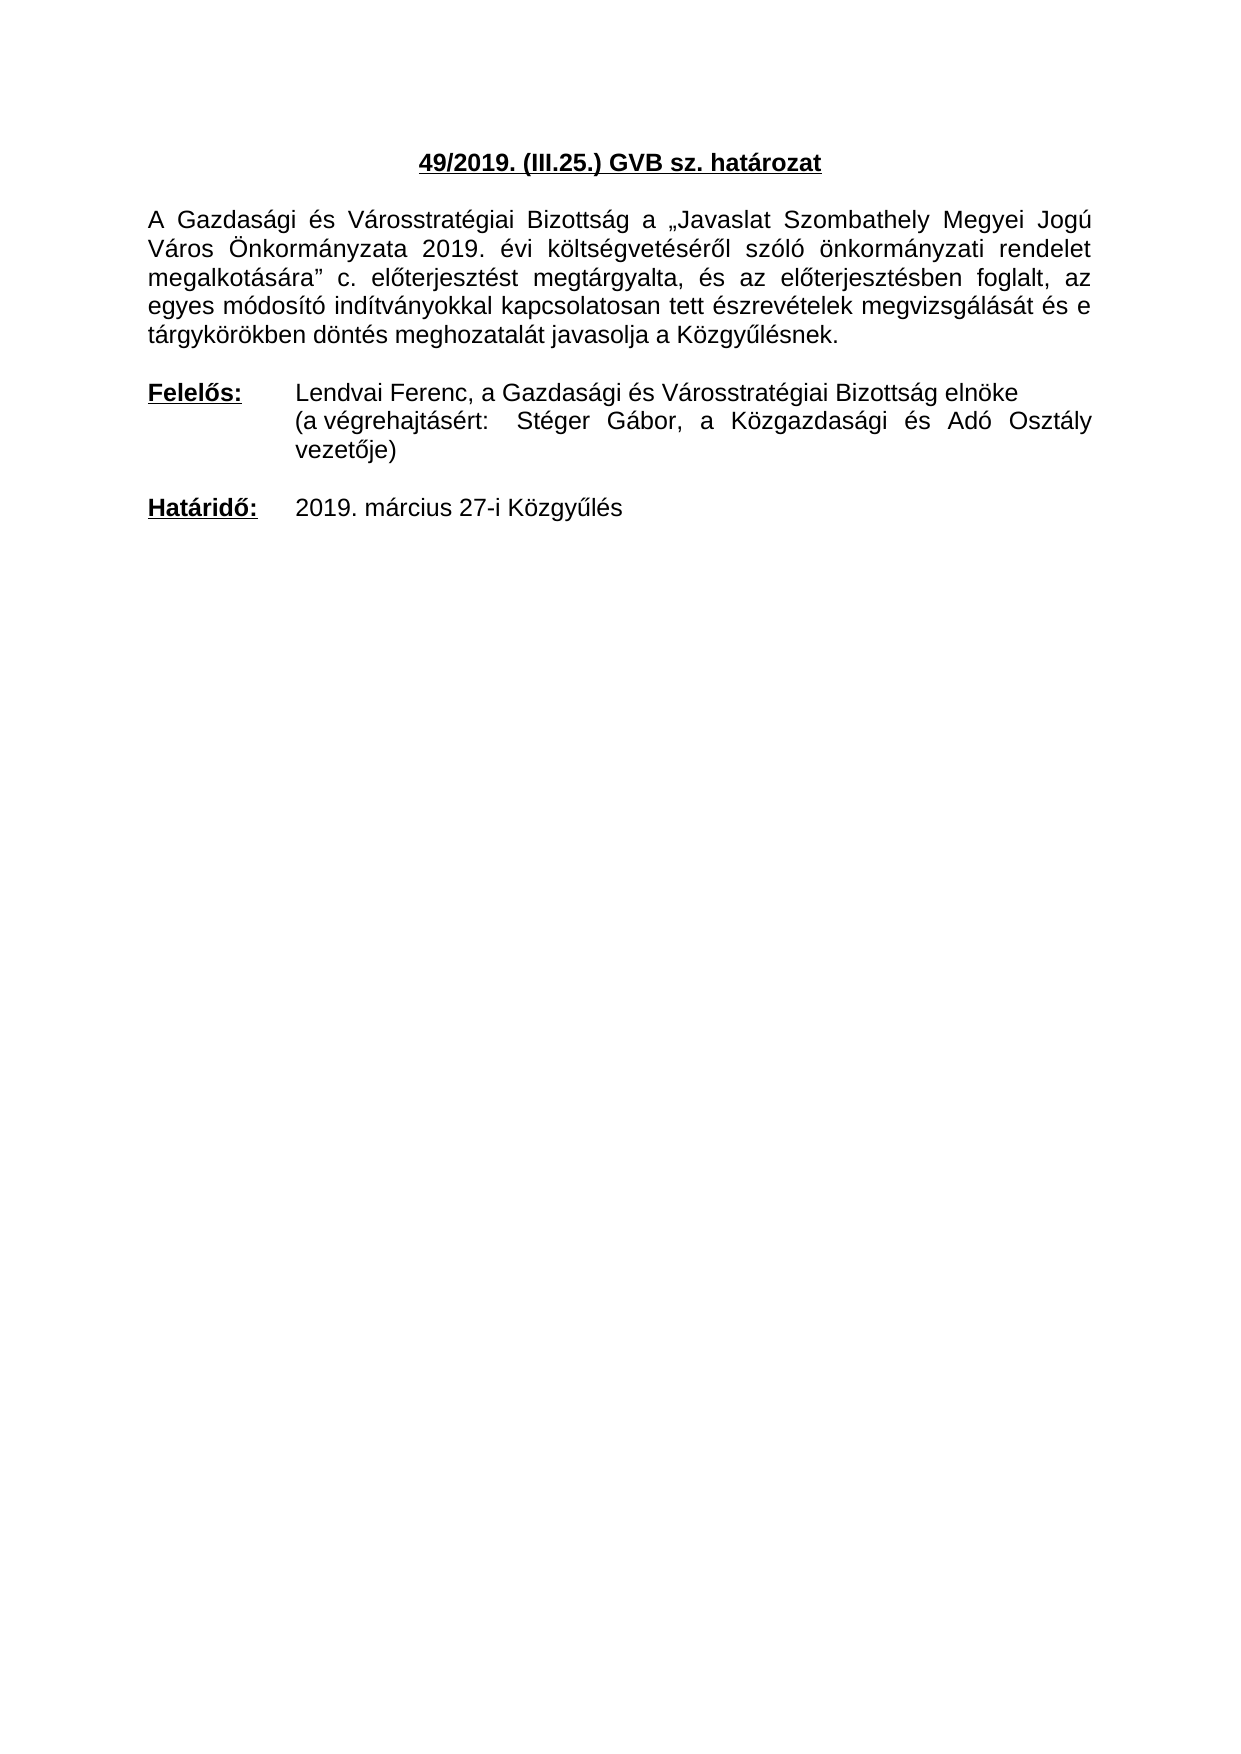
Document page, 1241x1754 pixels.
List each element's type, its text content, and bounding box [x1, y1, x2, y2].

text (a végrehajtásért: Stéger Gábor, a Közgazdasági és Adó Osztály vezetője) [294, 406, 1093, 464]
text Felelős: Lendvai Ferenc, a Gazdasági és Városstratégiai Bizottság elnöke [148, 378, 1093, 406]
text Határidő: 2019. március 27-i Közgyűlés [148, 493, 1093, 521]
text 49/2019. (III.25.) GVB sz. határozat [148, 148, 1093, 176]
text A Gazdasági és Városstratégiai Bizottság a „Javaslat Szombathely Megyei Jogú Város Önkormányzata 2019. évi költségvetéséről szóló önkormányzati rendelet megalkotására” c. előterjesztést megtárgyalta, és az előterjesztésben foglalt, az egyes módosító indítványokkal kapcsolatosan tett észrevételek megvizsgálását és e tárgykörökben döntés meghozatalát javasolja a Közgyűlésnek. [148, 205, 1093, 349]
